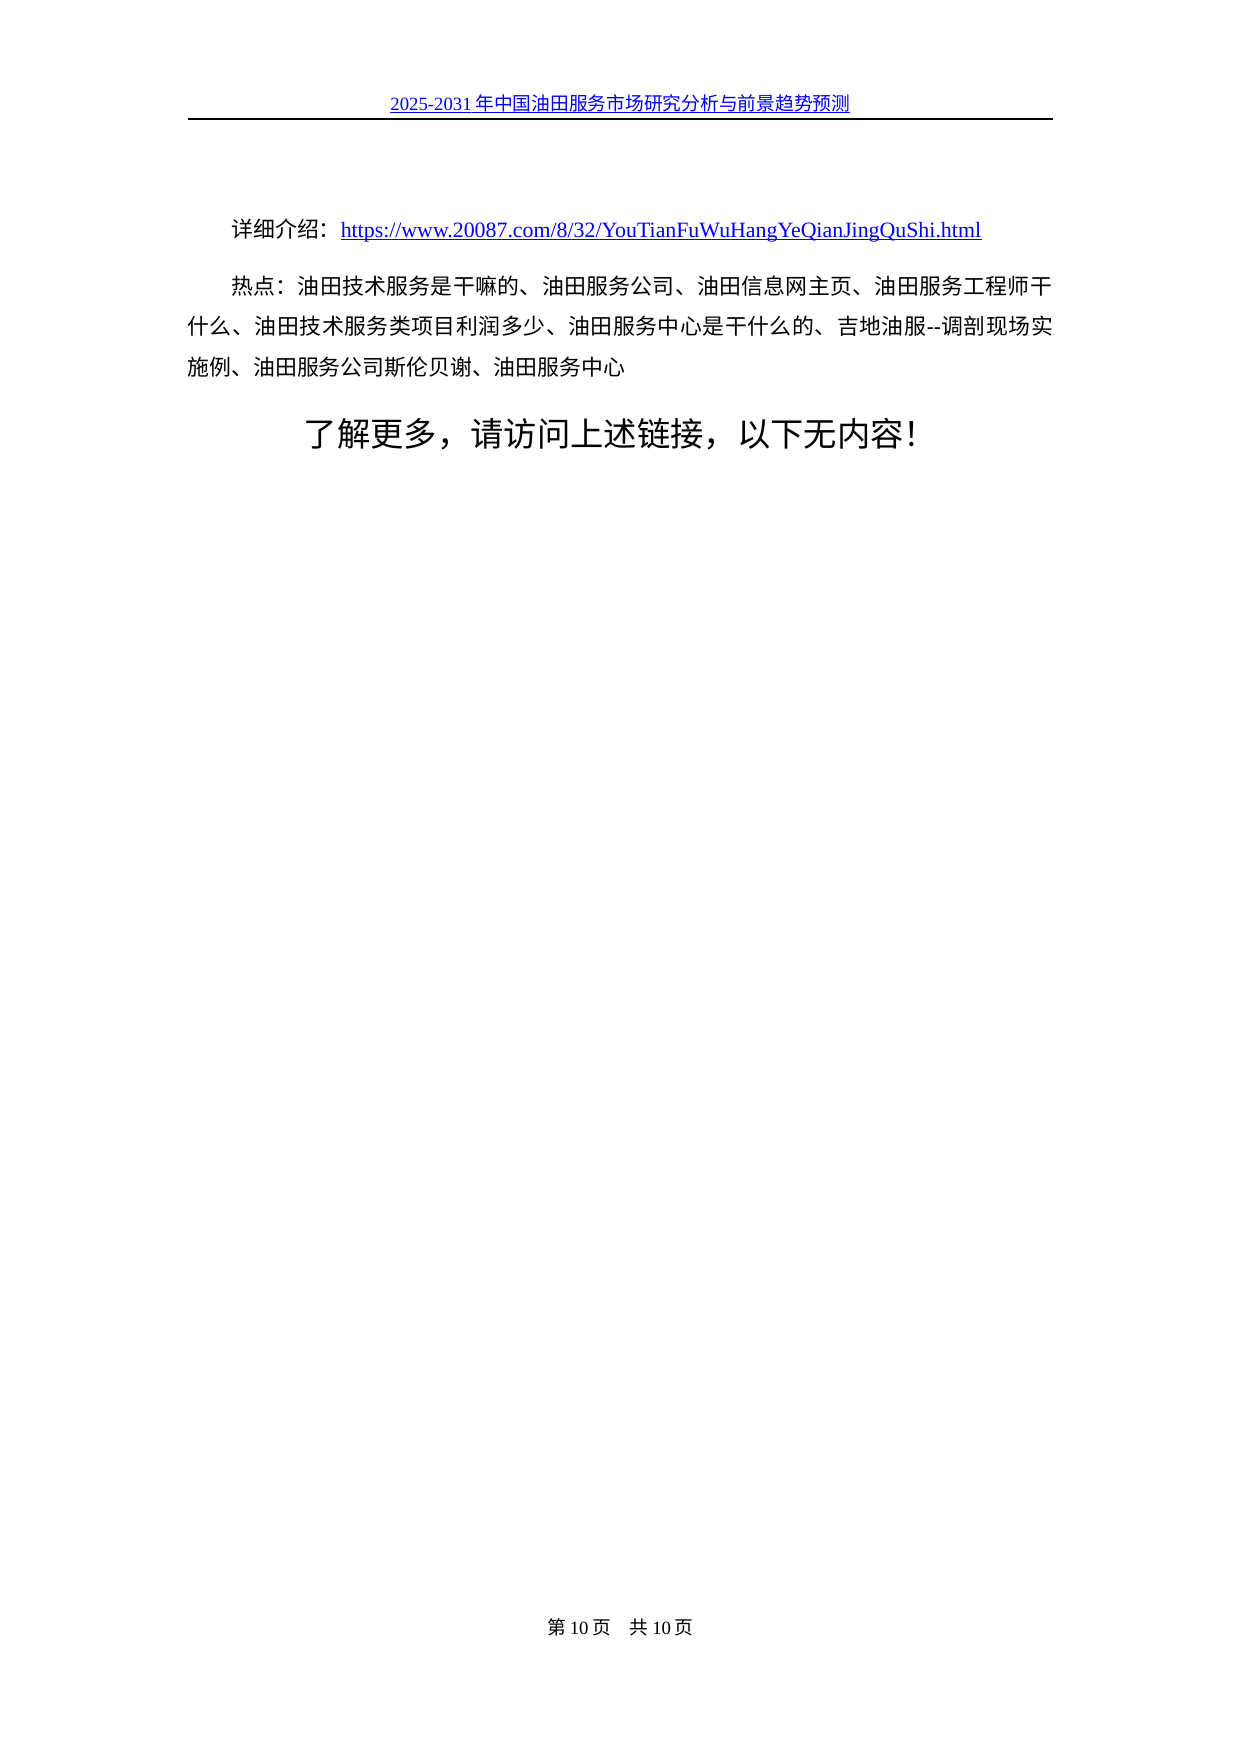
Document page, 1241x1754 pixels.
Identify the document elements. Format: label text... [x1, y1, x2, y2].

text 详细介绍：https://www.20087.com/8/32/YouTianFuWuHangYeQianJingQuShi.html [187, 212, 1053, 244]
text 热点：油田技术服务是干嘛的、油田服务公司、油田信息网主页、油田服务工程师干什么、油田技术服务类项目利润多少、油田服务中心是干什么的、吉地油服--调剖现场实施例、油田服务公司斯伦贝谢、油田服务中心 [187, 268, 1053, 382]
title 了解更多，请访问上述链接，以下无内容！ [187, 399, 1053, 464]
